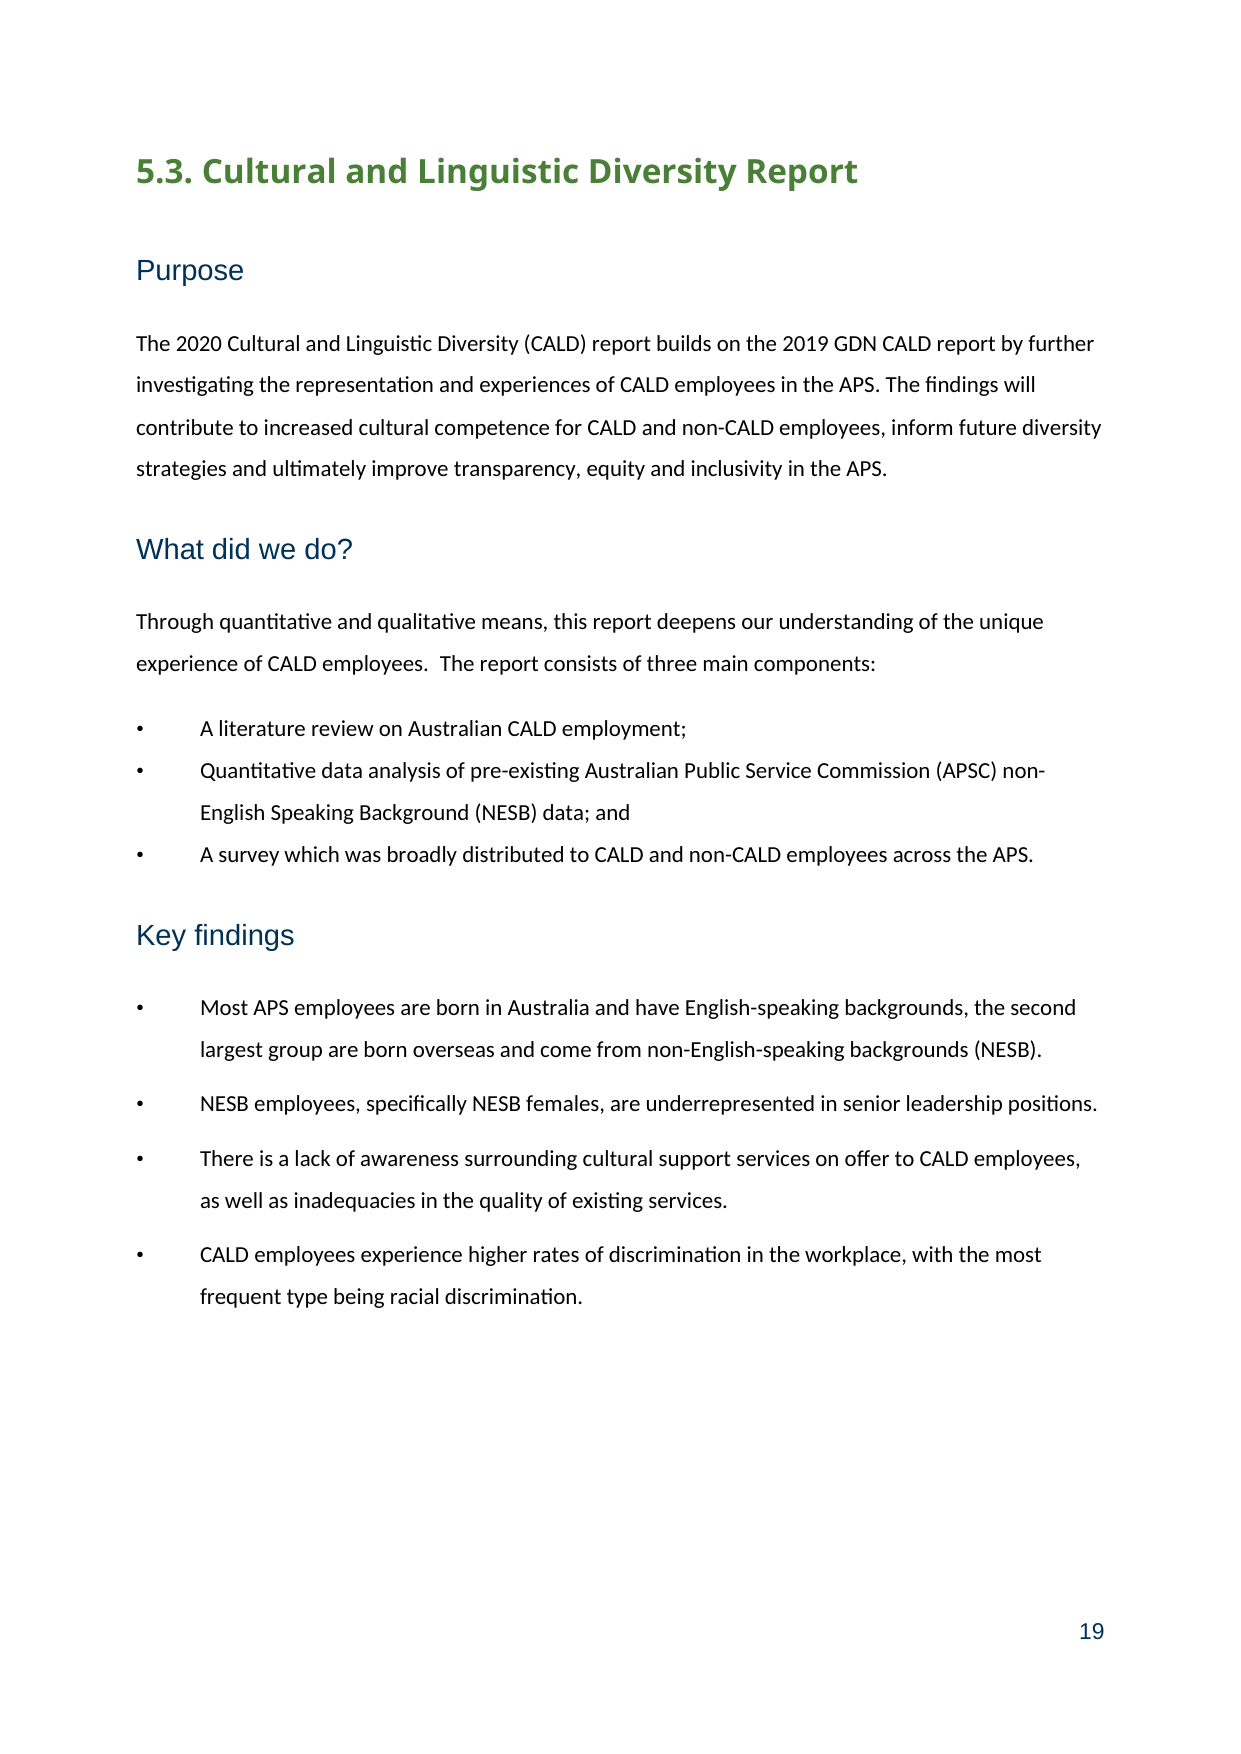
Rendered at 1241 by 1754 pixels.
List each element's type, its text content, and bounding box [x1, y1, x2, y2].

subtitle Purpose [136, 253, 1104, 287]
text The 2020 Cultural and Linguistic Diversity (CALD) report builds on the 2019 GDN CALD report by further investigating the representation and experiences of CALD employees in the APS. The findings will contribute to increased cultural competence for CALD and non-CALD employees, inform future diversity strategies and ultimately improve transparency, equity and inclusivity in the APS. [136, 329, 1104, 483]
text Quantitative data analysis of pre-existing Australian Public Service Commission (APSC) non-English Speaking Background (NESB) data; and [136, 756, 1104, 826]
text Most APS employees are born in Australia and have English-speaking backgrounds, the second largest group are born overseas and come from non-English-speaking backgrounds (NESB). [136, 993, 1104, 1063]
text Through quantitative and qualitative means, this report deepens our understanding of the unique experience of CALD employees. The report consists of three main components: [136, 607, 1104, 677]
text A survey which was broadly distributed to CALD and non-CALD employees across the APS. [136, 840, 1104, 868]
text There is a lack of awareness surrounding cultural support services on offer to CALD employees, as well as inadequacies in the quality of existing services. [136, 1144, 1104, 1214]
text CALD employees experience higher rates of discrimination in the workplace, with the most frequent type being racial discrimination. [136, 1240, 1104, 1310]
subtitle What did we do? [136, 532, 1104, 566]
subtitle Key findings [136, 917, 1104, 951]
text NESB employees, specifically NESB females, are underrepresented in senior leadership positions. [136, 1089, 1104, 1117]
text A literature review on Australian CALD employment; [136, 714, 1104, 742]
subtitle 5.3. Cultural and Linguistic Diversity Report [136, 148, 1104, 193]
